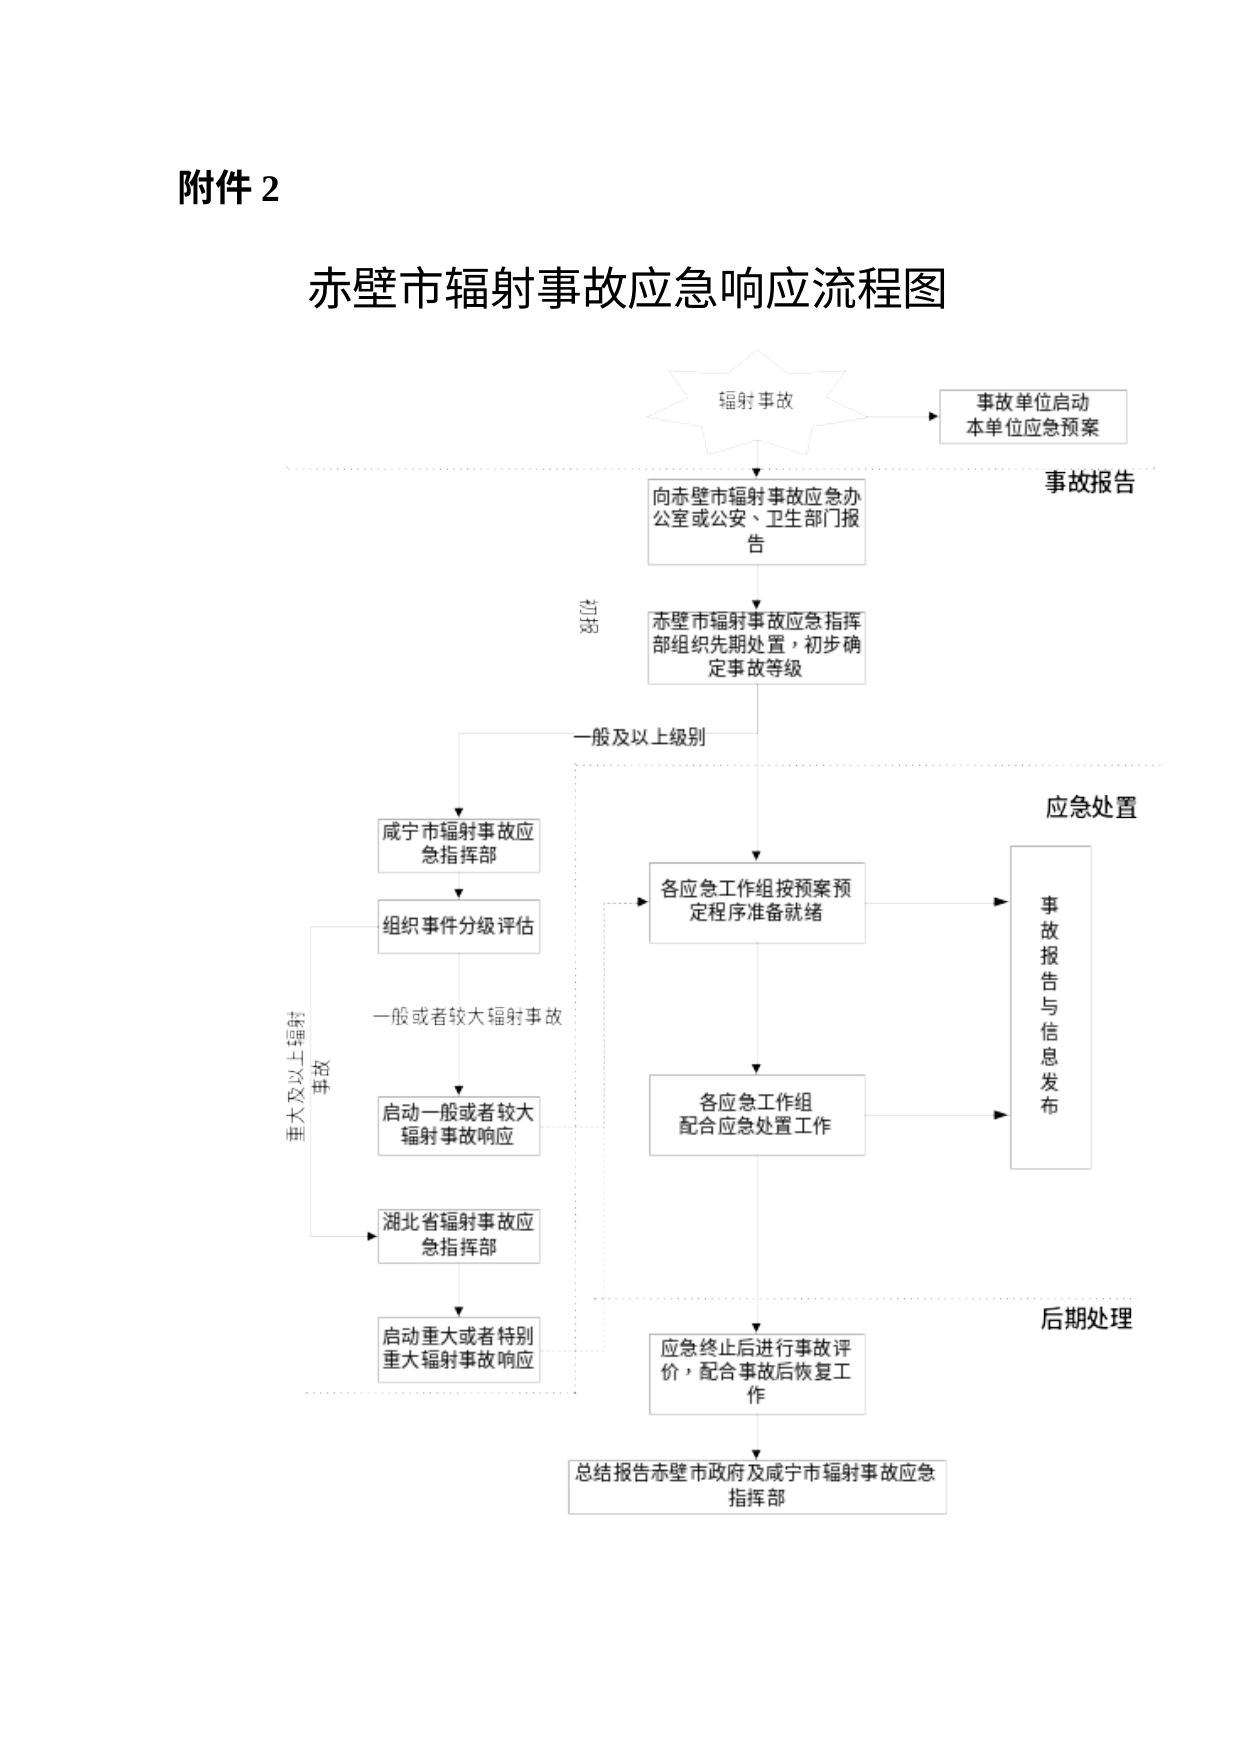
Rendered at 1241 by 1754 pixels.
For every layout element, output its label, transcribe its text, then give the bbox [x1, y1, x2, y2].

text 赤壁市辐射事故应急响应流程图 [177, 256, 1078, 318]
subtitle 附件 2 [177, 158, 1078, 212]
